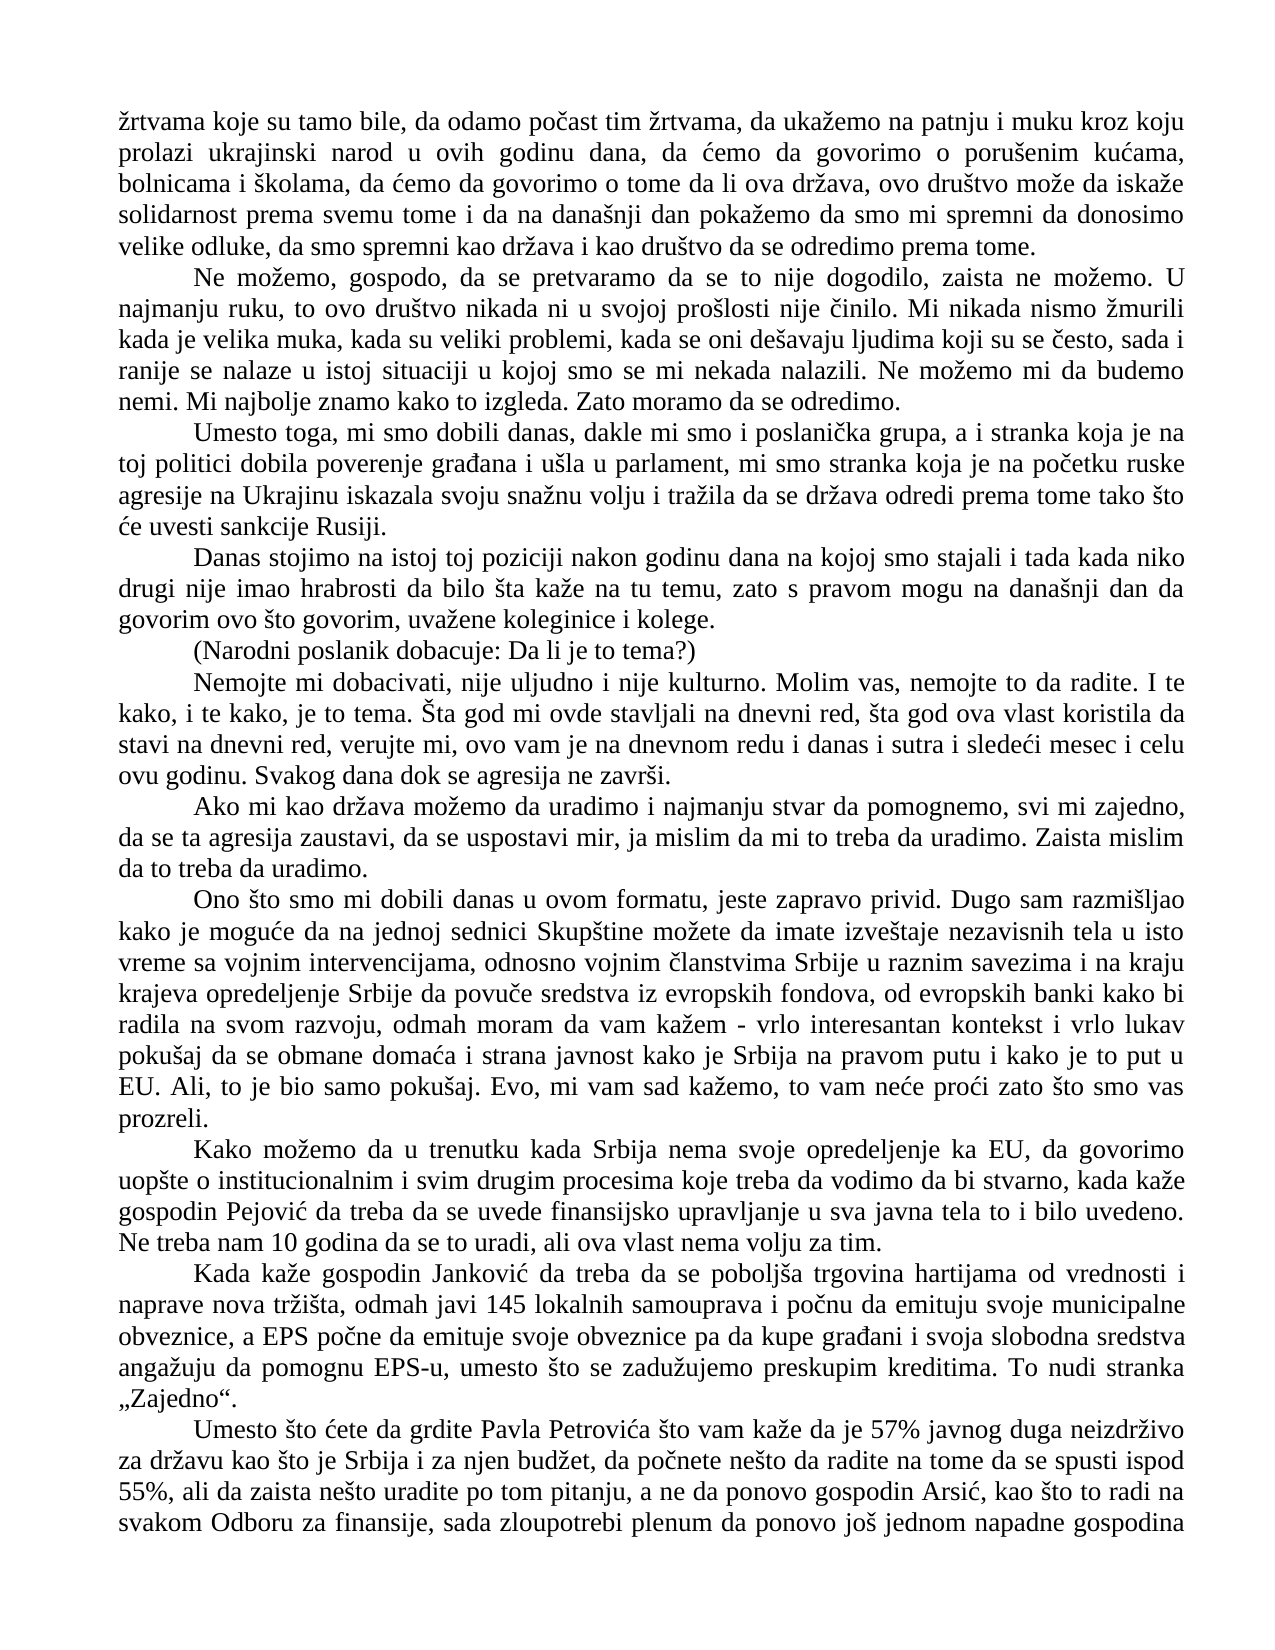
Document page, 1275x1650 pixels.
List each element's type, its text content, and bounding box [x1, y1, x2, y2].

text Danas stojimo na istoj toj poziciji nakon godinu dana na kojoj smo stajali i tada kada niko drugi nije imao hrabrosti da bilo šta kaže na tu temu, zato s pravom mogu na današnji dan da govorim ovo što govorim, uvažene koleginice i kolege. [118, 541, 1186, 634]
text Ne možemo, gospodo, da se pretvaramo da se to nije dogodilo, zaista ne možemo. U najmanju ruku, to ovo društvo nikada ni u svojoj prošlosti nije činilo. Mi nikada nismo žmurili kada je velika muka, kada su veliki problemi, kada se oni dešavaju ljudima koji su se često, sada i ranije se nalaze u istoj situaciji u kojoj smo se mi nekada nalazili. Ne možemo mi da budemo nemi. Mi najbolje znamo kako to izgleda. Zato moramo da se odredimo. [118, 261, 1186, 416]
text Kada kaže gospodin Janković da treba da se poboljša trgovina hartijama od vrednosti i naprave nova tržišta, odmah javi 145 lokalnih samouprava i počnu da emituju svoje municipalne obveznice, a EPS počne da emituje svoje obveznice pa da kupe građani i svoja slobodna sredstva angažuju da pomognu EPS-u, umesto što se zadužujemo preskupim kreditima. To nudi stranka „Zajedno“. [118, 1257, 1186, 1413]
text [118, 105, 1186, 261]
text Ako mi kao država možemo da uradimo i najmanju stvar da pomognemo, svi mi zajedno, da se ta agresija zaustavi, da se uspostavi mir, ja mislim da mi to treba da uradimo. Zaista mislim da to treba da uradimo. [118, 790, 1186, 884]
text Kako možemo da u trenutku kada Srbija nema svoje opredeljenje ka EU, da govorimo uopšte o institucionalnim i svim drugim procesima koje treba da vodimo da bi stvarno, kada kaže gospodin Pejović da treba da se uvede finansijsko upravljanje u sva javna tela to i bilo uvedeno. Ne treba nam 10 godina da se to uradi, ali ova vlast nema volju za tim. [118, 1133, 1186, 1257]
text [118, 1413, 1186, 1538]
text (Narodni poslanik dobacuje: Da li je to tema?) [118, 634, 1186, 666]
text Ono što smo mi dobili danas u ovom formatu, jeste zapravo privid. Dugo sam razmišljao kako je moguće da na jednoj sednici Skupštine možete da imate izveštaje nezavisnih tela u isto vreme sa vojnim intervencijama, odnosno vojnim članstvima Srbije u raznim savezima i na kraju krajeva opredeljenje Srbije da povuče sredstva iz evropskih fondova, od evropskih banki kako bi radila na svom razvoju, odmah moram da vam kažem - vrlo interesantan kontekst i vrlo lukav pokušaj da se obmane domaća i strana javnost kako je Srbija na pravom putu i kako je to put u EU. Ali, to je bio samo pokušaj. Evo, mi vam sad kažemo, to vam neće proći zato što smo vas prozreli. [118, 884, 1186, 1133]
text Nemojte mi dobacivati, nije uljudno i nije kulturno. Molim vas, nemojte to da radite. I te kako, i te kako, je to tema. Šta god mi ovde stavljali na dnevni red, šta god ova vlast koristila da stavi na dnevni red, verujte mi, ovo vam je na dnevnom redu i danas i sutra i sledeći mesec i celu ovu godinu. Svakog dana dok se agresija ne završi. [118, 666, 1186, 790]
text Umesto toga, mi smo dobili danas, dakle mi smo i poslanička grupa, a i stranka koja je na toj politici dobila poverenje građana i ušla u parlament, mi smo stranka koja je na početku ruske agresije na Ukrajinu iskazala svoju snažnu volju i tražila da se država odredi prema tome tako što će uvesti sankcije Rusiji. [118, 416, 1186, 541]
